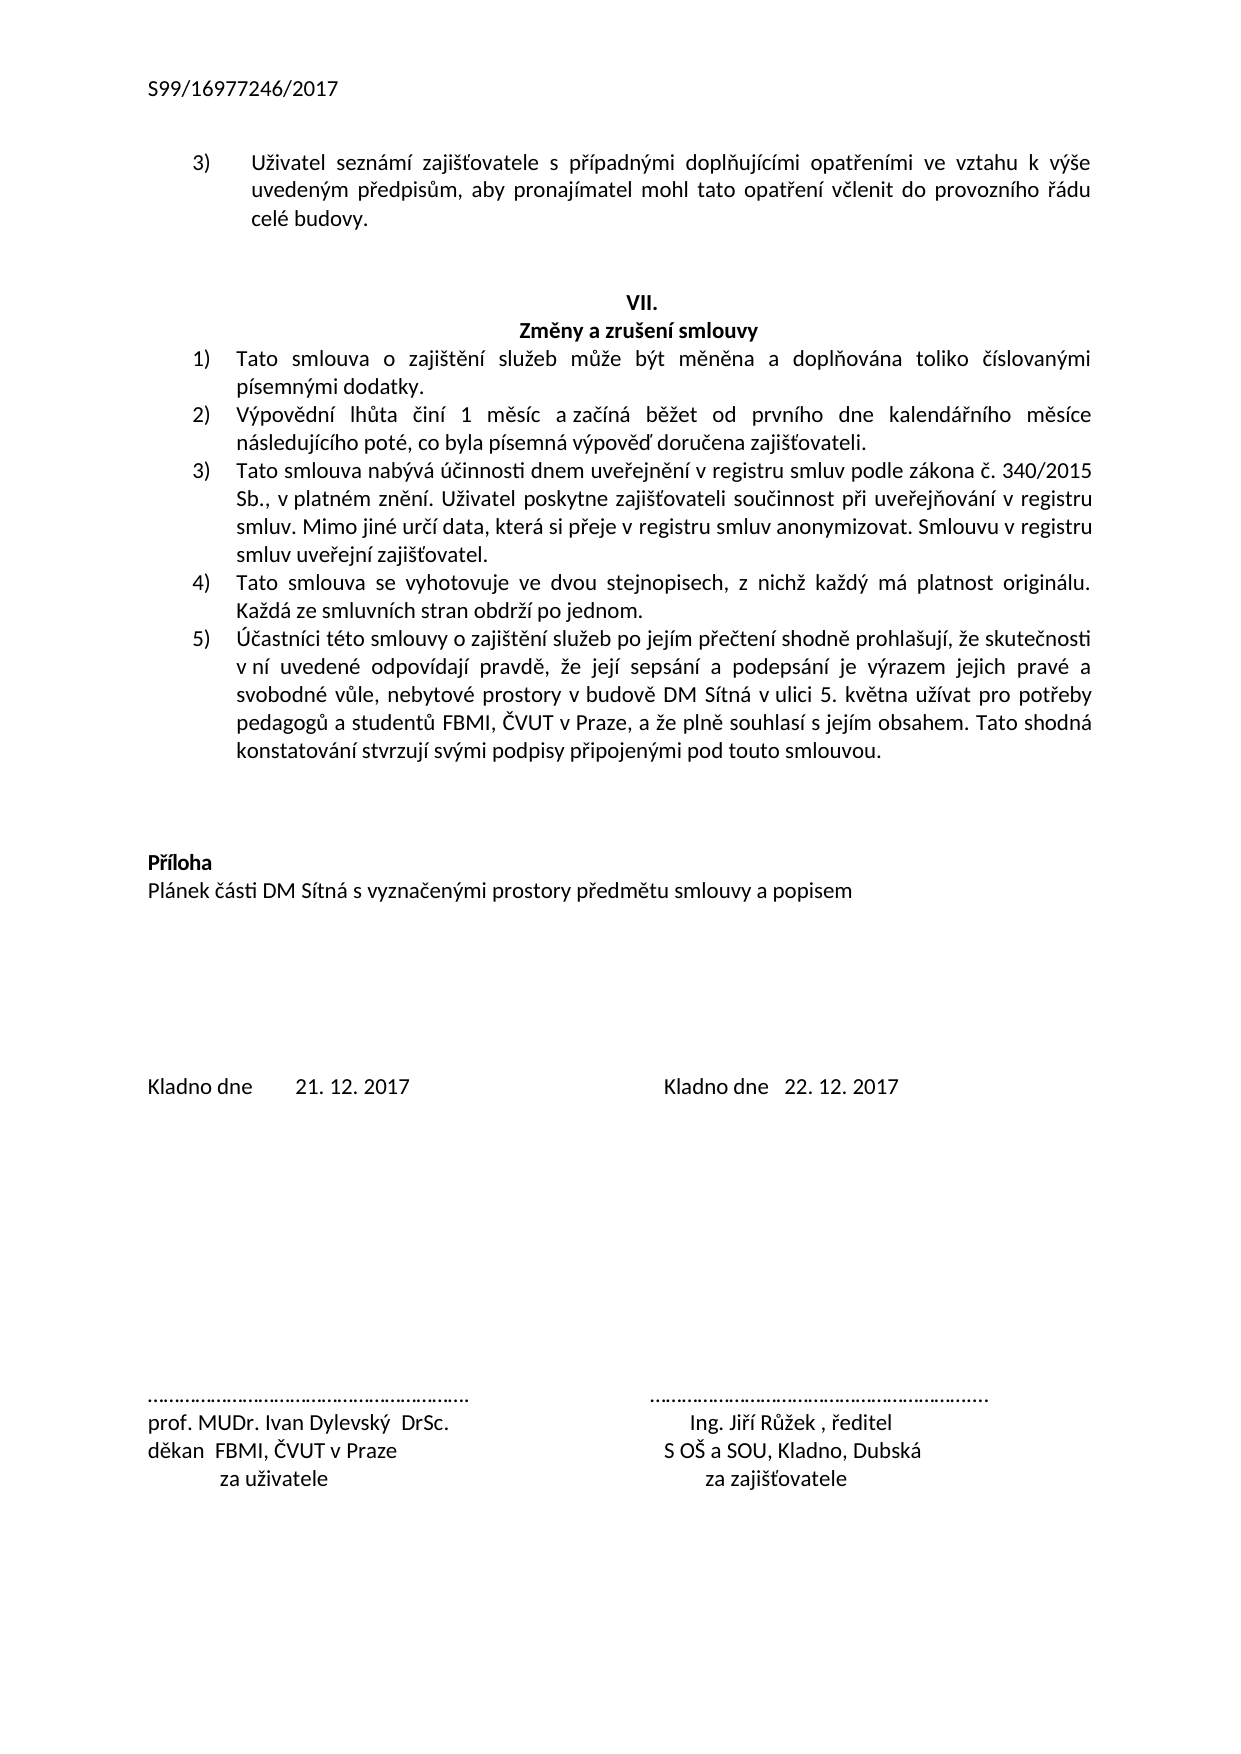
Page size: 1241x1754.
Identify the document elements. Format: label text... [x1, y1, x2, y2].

text za uživatele za zajišťovatele [148, 1464, 1093, 1493]
list Výpovědní lhůta činí 1 měsíc a začíná běžet od prvního dne kalendářního měsíce následujícího poté, co byla písemná výpověď doručena zajišťovateli. [192, 400, 1093, 456]
list Uživatel seznámí zajišťovatele s případnými doplňujícími opatřeními ve vztahu k výše uvedeným předpisům, aby pronajímatel mohl tato opatření včlenit do provozního řádu celé budovy. [192, 148, 1093, 232]
list Účastníci této smlouvy o zajištění služeb po jejím přečtení shodně prohlašují, že skutečnosti v ní uvedené odpovídají pravdě, že její sepsání a podepsání je výrazem jejich pravé a svobodné vůle, nebytové prostory v budově DM Sítná v ulici 5. května užívat pro potřeby pedagogů a studentů FBMI, ČVUT v Praze, a že plně souhlasí s jejím obsahem. Tato shodná konstatování stvrzují svými podpisy připojenými pod touto smlouvou. [192, 624, 1093, 764]
text prof. MUDr. Ivan Dylevský DrSc. Ing. Jiří Růžek , ředitel [148, 1408, 1093, 1437]
list Kladno dne 21. 12. 2017 Kladno dne 22. 12. 2017 [148, 1072, 1093, 1100]
subtitle Příloha [148, 848, 1093, 876]
text děkan FBMI, ČVUT v Praze S OŠ a SOU, Kladno, Dubská [148, 1437, 1093, 1464]
text VII. [516, 288, 1093, 316]
text Změny a zrušení smlouvy [185, 316, 1093, 344]
list Tato smlouva nabývá účinnosti dnem uveřejnění v registru smluv podle zákona č. 340/2015 Sb., v platném znění. Uživatel poskytne zajišťovateli součinnost při uveřejňování v registru smluv. Mimo jiné určí data, která si přeje v registru smluv anonymizovat. Smlouvu v registru smluv uveřejní zajišťovatel. [192, 456, 1093, 568]
list Tato smlouva o zajištění služeb může být měněna a doplňována toliko číslovanými písemnými dodatky. [192, 344, 1093, 400]
text ……………………………………………………. …………………………………………………….... [148, 1381, 1093, 1408]
list Tato smlouva se vyhotovuje ve dvou stejnopisech, z nichž každý má platnost originálu. Každá ze smluvních stran obdrží po jednom. [192, 568, 1093, 624]
text Plánek části DM Sítná s vyznačenými prostory předmětu smlouvy a popisem [148, 876, 1093, 904]
